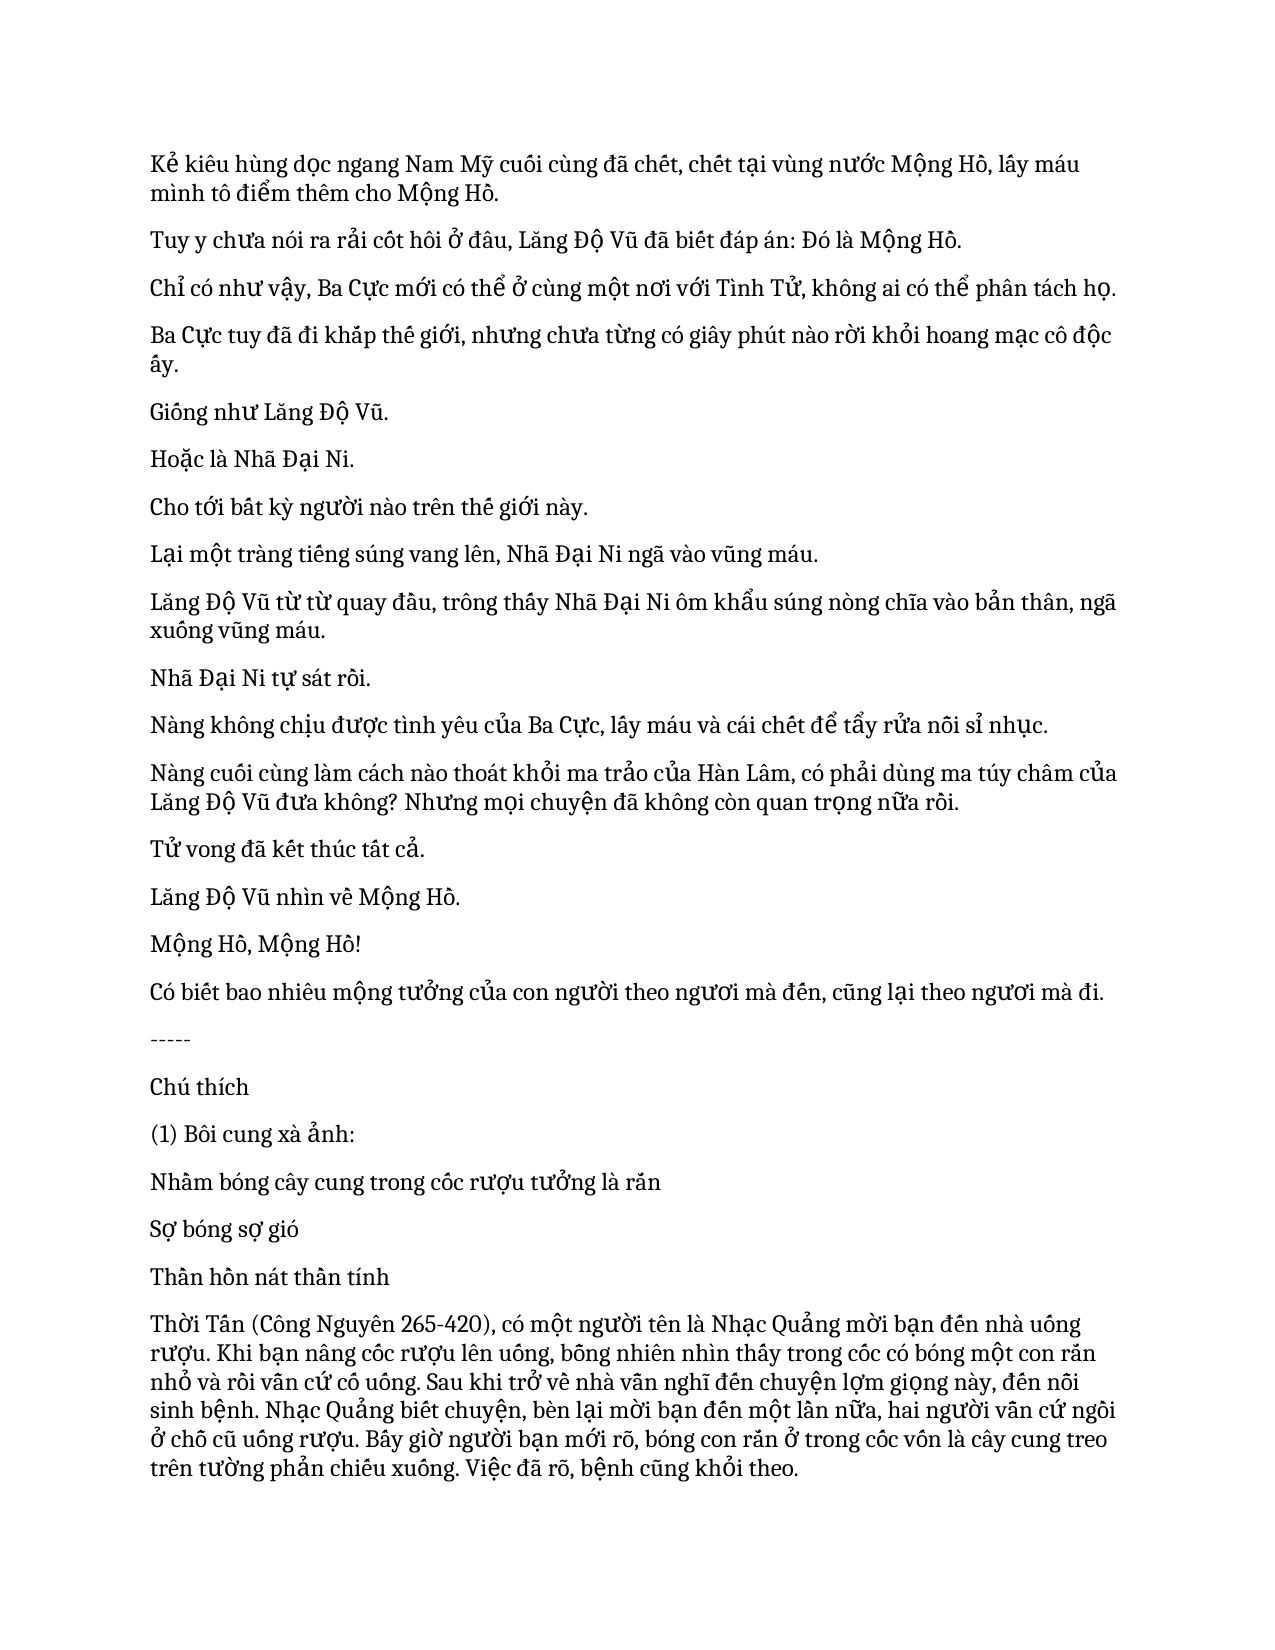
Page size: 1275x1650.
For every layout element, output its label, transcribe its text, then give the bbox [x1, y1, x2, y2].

text ----- [150, 1025, 1125, 1054]
text (1) Bôi cung xà ảnh: [150, 1120, 1125, 1149]
text Mộng Hồ, Mộng Hồ! [150, 930, 1125, 959]
text Có biết bao nhiêu mộng tưởng của con người theo ngươi mà đến, cũng lại theo ngươi mà đi. [150, 977, 1125, 1006]
text Lăng Độ Vũ nhìn về Mộng Hồ. [150, 882, 1125, 911]
text Tuy y chưa nói ra rải cốt hôi ở đâu, Lăng Độ Vũ đã biết đáp án: Đó là Mộng Hồ. [150, 226, 1125, 255]
text Chú thích [150, 1072, 1125, 1101]
text Tử vong đã kết thúc tất cả. [150, 835, 1125, 864]
text Nhầm bóng cây cung trong cốc rượu tưởng là rắn [150, 1167, 1125, 1196]
text Chỉ có như vậy, Ba Cực mới có thể ở cùng một nơi với Tình Tử, không ai có thể phân tách họ. [150, 274, 1125, 302]
text Sợ bóng sợ gió [150, 1215, 1125, 1244]
text Lăng Độ Vũ từ từ quay đầu, trông thấy Nhã Đại Ni ôm khẩu súng nòng chĩa vào bản thân, ngã xuống vũng máu. [150, 587, 1125, 645]
text Thời Tấn (Công Nguyên 265-420), có một người tên là Nhạc Quảng mời bạn đến nhà uống rượu. Khi bạn nâng cốc rượu lên uống, bỗng nhiên nhìn thấy trong cốc có bóng một con rắn nhỏ và rồi vẫn cứ cố uống. Sau khi trở về nhà vẫn nghĩ đến chuyện lợm giọng này, đến nỗi sinh bệnh. Nhạc Quảng biết chuyện, bèn lại mời bạn đến một lần nữa, hai người vẫn cứ ngồi ở chỗ cũ uống rượu. Bấy giờ người bạn mới rõ, bóng con rắn ở trong cốc vốn là cây cung treo trên tường phản chiếu xuống. Việc đã rõ, bệnh cũng khỏi theo. [150, 1310, 1125, 1482]
text Nàng cuối cùng làm cách nào thoát khỏi ma trảo của Hàn Lâm, có phải dùng ma túy châm của Lăng Độ Vũ đưa không? Nhưng mọi chuyện đã không còn quan trọng nữa rồi. [150, 759, 1125, 816]
text Lại một tràng tiếng súng vang lên, Nhã Đại Ni ngã vào vũng máu. [150, 540, 1125, 569]
text Nhã Đại Ni tự sát rồi. [150, 664, 1125, 692]
text Ba Cực tuy đã đi khắp thế giới, nhưng chưa từng có giây phút nào rời khỏi hoang mạc cô độc ấy. [150, 321, 1125, 379]
text Thần hồn nát thần tính [150, 1262, 1125, 1291]
text Kẻ kiêu hùng dọc ngang Nam Mỹ cuối cùng đã chết, chết tại vùng nước Mộng Hồ, lấy máu mình tô điểm thêm cho Mộng Hồ. [150, 150, 1125, 207]
text Nàng không chịu được tình yêu của Ba Cực, lấy máu và cái chết để tẩy rửa nỗi sỉ nhục. [150, 711, 1125, 740]
text Cho tới bất kỳ người nào trên thế giới này. [150, 492, 1125, 521]
text Giống như Lăng Độ Vũ. [150, 397, 1125, 426]
text Hoặc là Nhã Đại Ni. [150, 445, 1125, 474]
